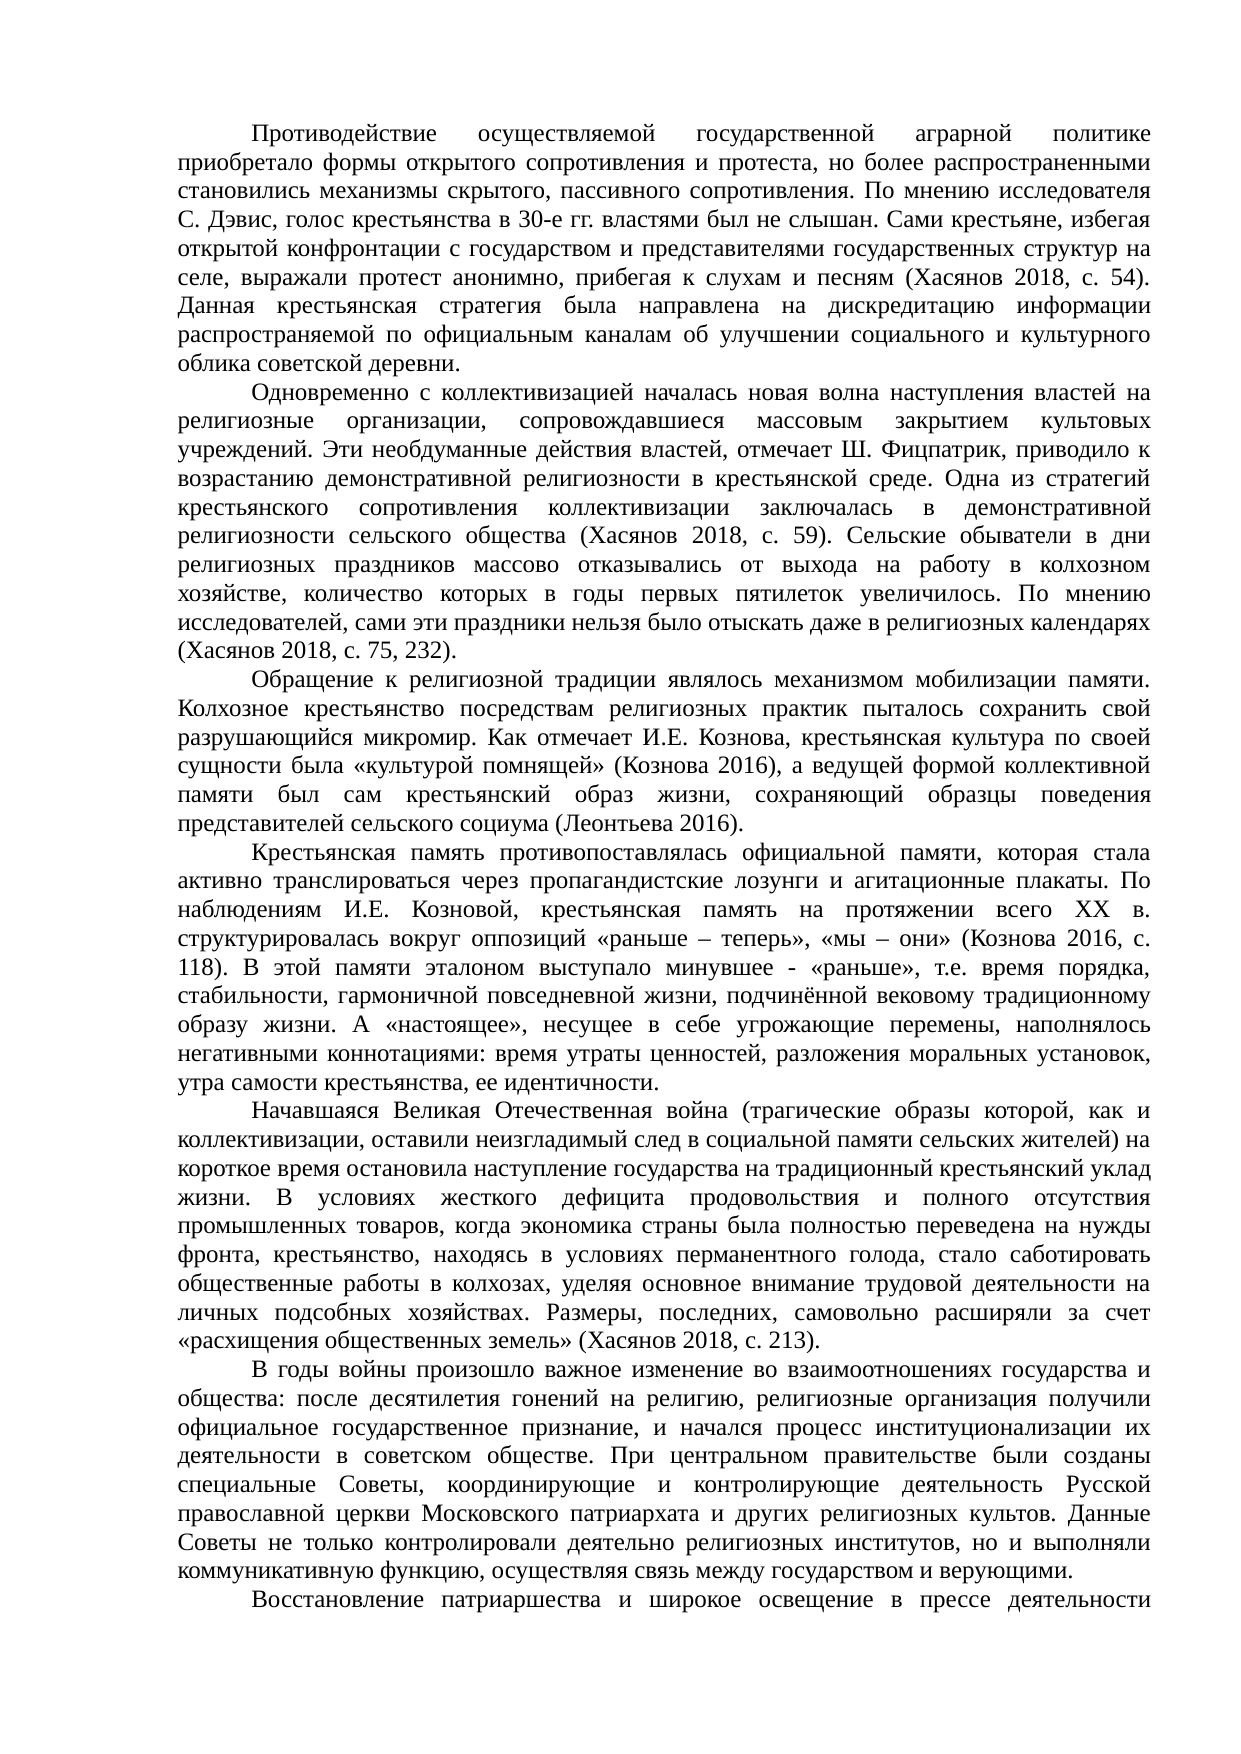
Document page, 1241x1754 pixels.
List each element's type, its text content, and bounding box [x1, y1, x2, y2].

text В годы войны произошло важное изменение во взаимоотношениях государства и общества: после десятилетия гонений на религию, религиозные организация получили официальное государственное признание, и начался процесс институционализации их деятельности в советском обществе. При центральном правительстве были созданы специальные Советы, координирующие и контролирующие деятельность Русской православной церкви Московского патриархата и других религиозных культов. Данные Советы не только контролировали деятельно религиозных институтов, но и выполняли коммуникативную функцию, осуществляя связь между государством и верующими. [177, 1354, 1152, 1584]
text Одновременно с коллективизацией началась новая волна наступления властей на религиозные организации, сопровождавшиеся массовым закрытием культовых учреждений. Эти необдуманные действия властей, отмечает Ш. Фицпатрик, приводило к возрастанию демонстративной религиозности в крестьянской среде. Одна из стратегий крестьянского сопротивления коллективизации заключалась в демонстративной религиозности сельского общества (Хасянов 2018, с. 59). Сельские обыватели в дни религиозных праздников массово отказывались от выхода на работу в колхозном хозяйстве, количество которых в годы первых пятилеток увеличилось. По мнению исследователей, сами эти праздники нельзя было отыскать даже в религиозных календарях (Хасянов 2018, с. 75, 232). [177, 377, 1152, 664]
text Противодействие осуществляемой государственной аграрной политике приобретало формы открытого сопротивления и протеста, но более распространенными становились механизмы скрытого, пассивного сопротивления. По мнению исследователя С. Дэвис, голос крестьянства в 30-е гг. властями был не слышан. Сами крестьяне, избегая открытой конфронтации с государством и представителями государственных структур на селе, выражали протест анонимно, прибегая к слухам и песням (Хасянов 2018, с. 54). Данная крестьянская стратегия была направлена на дискредитацию информации распространяемой по официальным каналам об улучшении социального и культурного облика советской деревни. [177, 118, 1152, 377]
text Крестьянская память противопоставлялась официальной памяти, которая стала активно транслироваться через пропагандистские лозунги и агитационные плакаты. По наблюдениям И.Е. Козновой, крестьянская память на протяжении всего ХХ в. структурировалась вокруг оппозиций «раньше – теперь», «мы – они» (Кознова 2016, с. 118). В этой памяти эталоном выступало минувшее - «раньше», т.е. время порядка, стабильности, гармоничной повседневной жизни, подчинённой вековому традиционному образу жизни. А «настоящее», несущее в себе угрожающие перемены, наполнялось негативными коннотациями: время утраты ценностей, разложения моральных установок, утра самости крестьянства, ее идентичности. [177, 837, 1152, 1096]
text Начавшаяся Великая Отечественная война (трагические образы которой, как и коллективизации, оставили неизгладимый след в социальной памяти сельских жителей) на короткое время остановила наступление государства на традиционный крестьянский уклад жизни. В условиях жесткого дефицита продовольствия и полного отсутствия промышленных товаров, когда экономика страны была полностью переведена на нужды фронта, крестьянство, находясь в условиях перманентного голода, стало саботировать общественные работы в колхозах, уделяя основное внимание трудовой деятельности на личных подсобных хозяйствах. Размеры, последних, самовольно расширяли за счет «расхищения общественных земель» (Хасянов 2018, с. 213). [177, 1096, 1152, 1354]
text Обращение к религиозной традиции являлось механизмом мобилизации памяти. Колхозное крестьянство посредствам религиозных практик пыталось сохранить свой разрушающийся микромир. Как отмечает И.Е. Кознова, крестьянская культура по своей сущности была «культурой помнящей» (Кознова 2016), а ведущей формой коллективной памяти был сам крестьянский образ жизни, сохраняющий образцы поведения представителей сельского социума (Леонтьева 2016). [177, 664, 1152, 837]
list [177, 1584, 1152, 1613]
